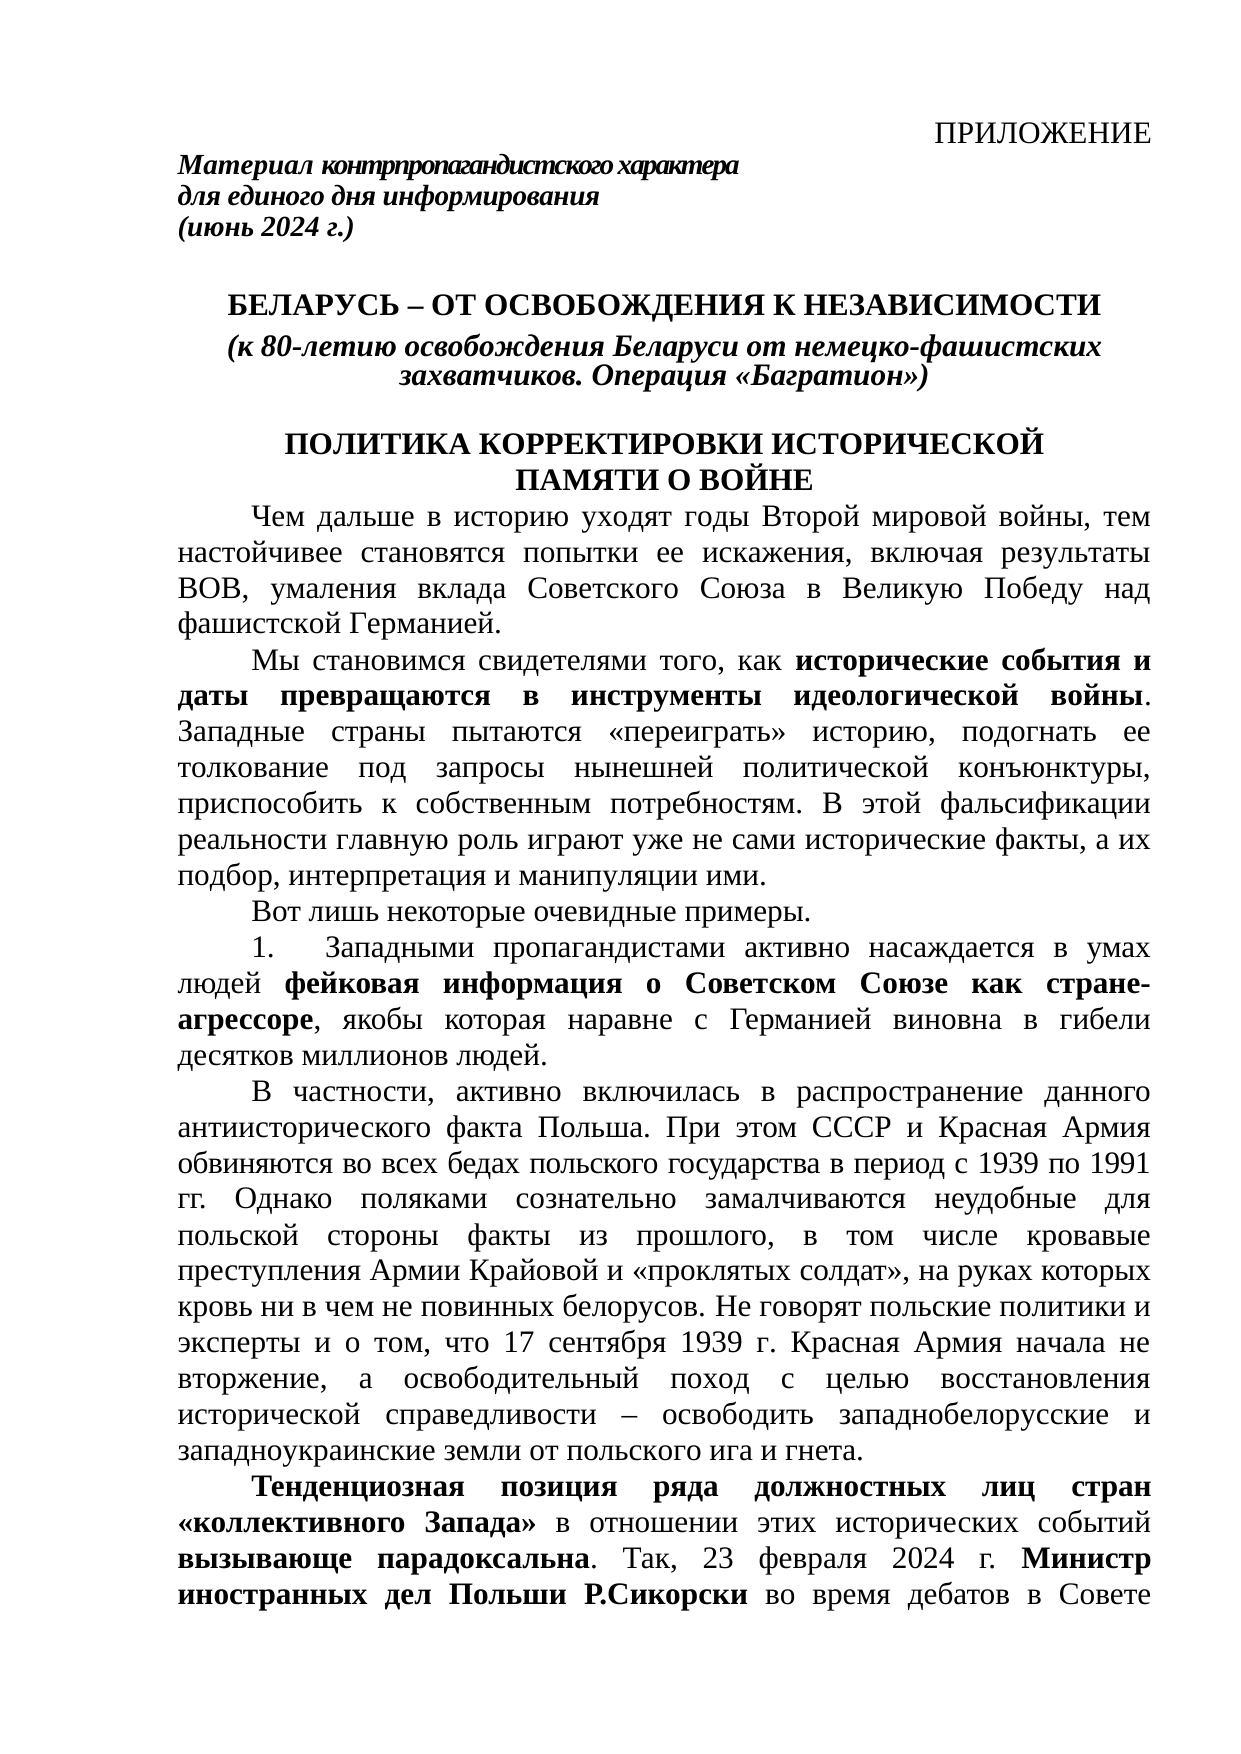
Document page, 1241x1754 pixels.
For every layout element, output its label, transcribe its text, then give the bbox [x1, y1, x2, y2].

text Мы становимся свидетелями того, как исторические события и даты превращаются в инструменты идеологической войны. Западные страны пытаются «переиграть» историю, подогнать ее толкование под запросы нынешней политической конъюнктуры, приспособить к собственным потребностям. В этой фальсификации реальности главную роль играют уже не сами исторические факты, а их подбор, интерпретация и манипуляции ими. [177, 641, 1152, 892]
text БЕЛАРУСЬ – ОТ ОСВОБОЖДЕНИЯ К НЕЗАВИСИМОСТИ [177, 292, 1152, 321]
text ПРИЛОЖЕНИЕ [177, 118, 1152, 149]
text Вот лишь некоторые очевидные примеры. [177, 892, 1152, 928]
list Западными пропагандистами активно насаждается в умах людей фейковая информация о Советском Союзе как стране-агрессоре, якобы которая наравне с Германией виновна в гибели десятков миллионов людей. [177, 928, 1152, 1072]
text ПАМЯТИ О ВОЙНЕ [177, 461, 1152, 497]
text Материал контрпропагандистского характера [177, 149, 1152, 181]
text ПОЛИТИКА КОРРЕКТИРОВКИ ИСТОРИЧЕСКОЙ [177, 425, 1152, 461]
text для единого дня информирования [177, 181, 1152, 212]
text В частности, активно включилась в распространение данного антиисторического факта Польша. При этом СССР и Красная Армия обвиняются во всех бедах польского государства в период с 1939 по 1991 гг. Однако поляками сознательно замалчиваются неудобные для польской стороны факты из прошлого, в том числе кровавые преступления Армии Крайовой и «проклятых солдат», на руках которых кровь ни в чем не повинных белорусов. Не говорят польские политики и эксперты и о том, что 17 сентября 1939 г. Красная Армия начала не вторжение, а освободительный поход с целью восстановления исторической справедливости – освободить западнобелорусские и западноукраинские земли от польского ига и гнета. [177, 1072, 1152, 1467]
text (к 80-летию освобождения Беларуси от немецко-фашистских захватчиков. Операция «Багратион») [177, 333, 1152, 392]
text Чем дальше в историю уходят годы Второй мировой войны, тем настойчивее становятся попытки ее искажения, включая результаты ВОВ, умаления вклада Советского Союза в Великую Победу над фашистской Германией. [177, 497, 1152, 641]
text (июнь 2024 г.) [177, 212, 1152, 243]
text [177, 1467, 1152, 1611]
